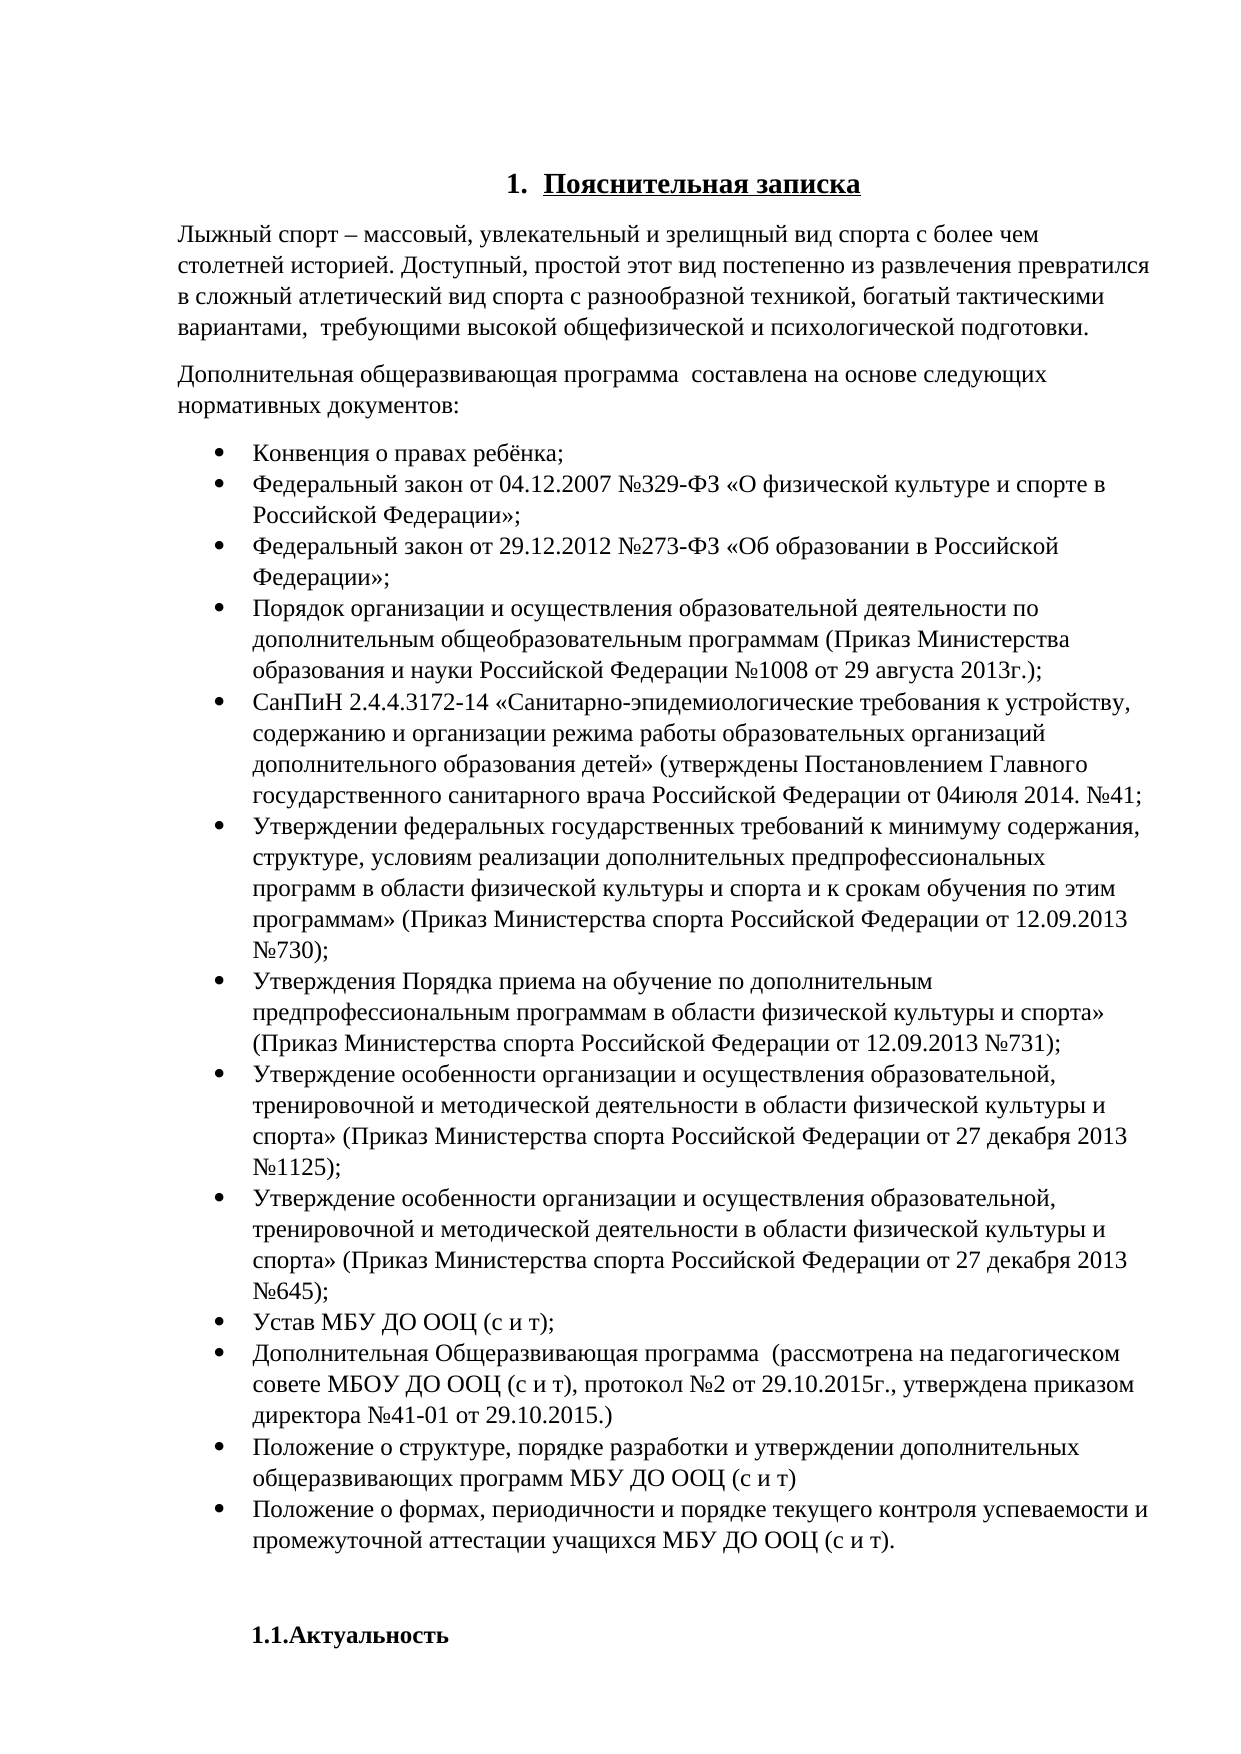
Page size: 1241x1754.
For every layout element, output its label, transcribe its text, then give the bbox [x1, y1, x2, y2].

text 1.1.Актуальность [177, 1620, 1152, 1649]
list Положение о структуре, порядке разработки и утверждении дополнительных общеразвивающих программ МБУ ДО ООЦ (с и т) [215, 1432, 1152, 1491]
list Федеральный закон от 29.12.2012 №273-ФЗ «Об образовании в Российской Федерации»; [215, 531, 1152, 591]
list Утверждение особенности организации и осуществления образовательной, тренировочной и методической деятельности в области физической культуры и спорта» (Приказ Министерства спорта Российской Федерации от 27 декабря 2013 №645); [215, 1183, 1152, 1305]
list Утверждения Порядка приема на обучение по дополнительным предпрофессиональным программам в области физической культуры и спорта» (Приказ Министерства спорта Российской Федерации от 12.09.2013 №731); [215, 966, 1152, 1057]
list Конвенция о правах ребёнка; [215, 438, 1152, 467]
text Лыжный спорт – массовый, увлекательный и зрелищный вид спорта с более чем столетней историей. Доступный, простой этот вид постепенно из развлечения превратился в сложный атлетический вид спорта с разнообразной техникой, богатый тактическими вариантами, требующими высокой общефизической и психологической подготовки. [177, 219, 1152, 341]
list СанПиН 2.4.4.3172-14 «Санитарно-эпидемиологические требования к устройству, содержанию и организации режима работы образовательных организаций дополнительного образования детей» (утверждены Постановлением Главного государственного санитарного врача Российской Федерации от 04июля 2014. №41; [215, 687, 1152, 808]
list Федеральный закон от 04.12.2007 №329-ФЗ «О физической культуре и спорте в Российской Федерации»; [215, 469, 1152, 529]
list Утверждении федеральных государственных требований к минимуму содержания, структуре, условиям реализации дополнительных предпрофессиональных программ в области физической культуры и спорта и к срокам обучения по этим программам» (Приказ Министерства спорта Российской Федерации от 12.09.2013 №730); [215, 811, 1152, 964]
list Устав МБУ ДО ООЦ (с и т); [215, 1307, 1152, 1336]
list Утверждение особенности организации и осуществления образовательной, тренировочной и методической деятельности в области физической культуры и спорта» (Приказ Министерства спорта Российской Федерации от 27 декабря 2013 №1125); [215, 1059, 1152, 1181]
text Дополнительная общеразвивающая программа составлена на основе следующих нормативных документов: [177, 359, 1152, 419]
list Дополнительная Общеразвивающая программа (рассмотрена на педагогическом совете МБОУ ДО ООЦ (с и т), протокол №2 от 29.10.2015г., утверждена приказом директора №41-01 от 29.10.2015.) [215, 1338, 1152, 1429]
list Пояснительная записка [215, 166, 1152, 199]
list Порядок организации и осуществления образовательной деятельности по дополнительным общеобразовательным программам (Приказ Министерства образования и науки Российской Федерации №1008 от 29 августа 2013г.); [215, 593, 1152, 684]
list Положение о формах, периодичности и порядке текущего контроля успеваемости и промежуточной аттестации учащихся МБУ ДО ООЦ (с и т). [215, 1494, 1152, 1553]
